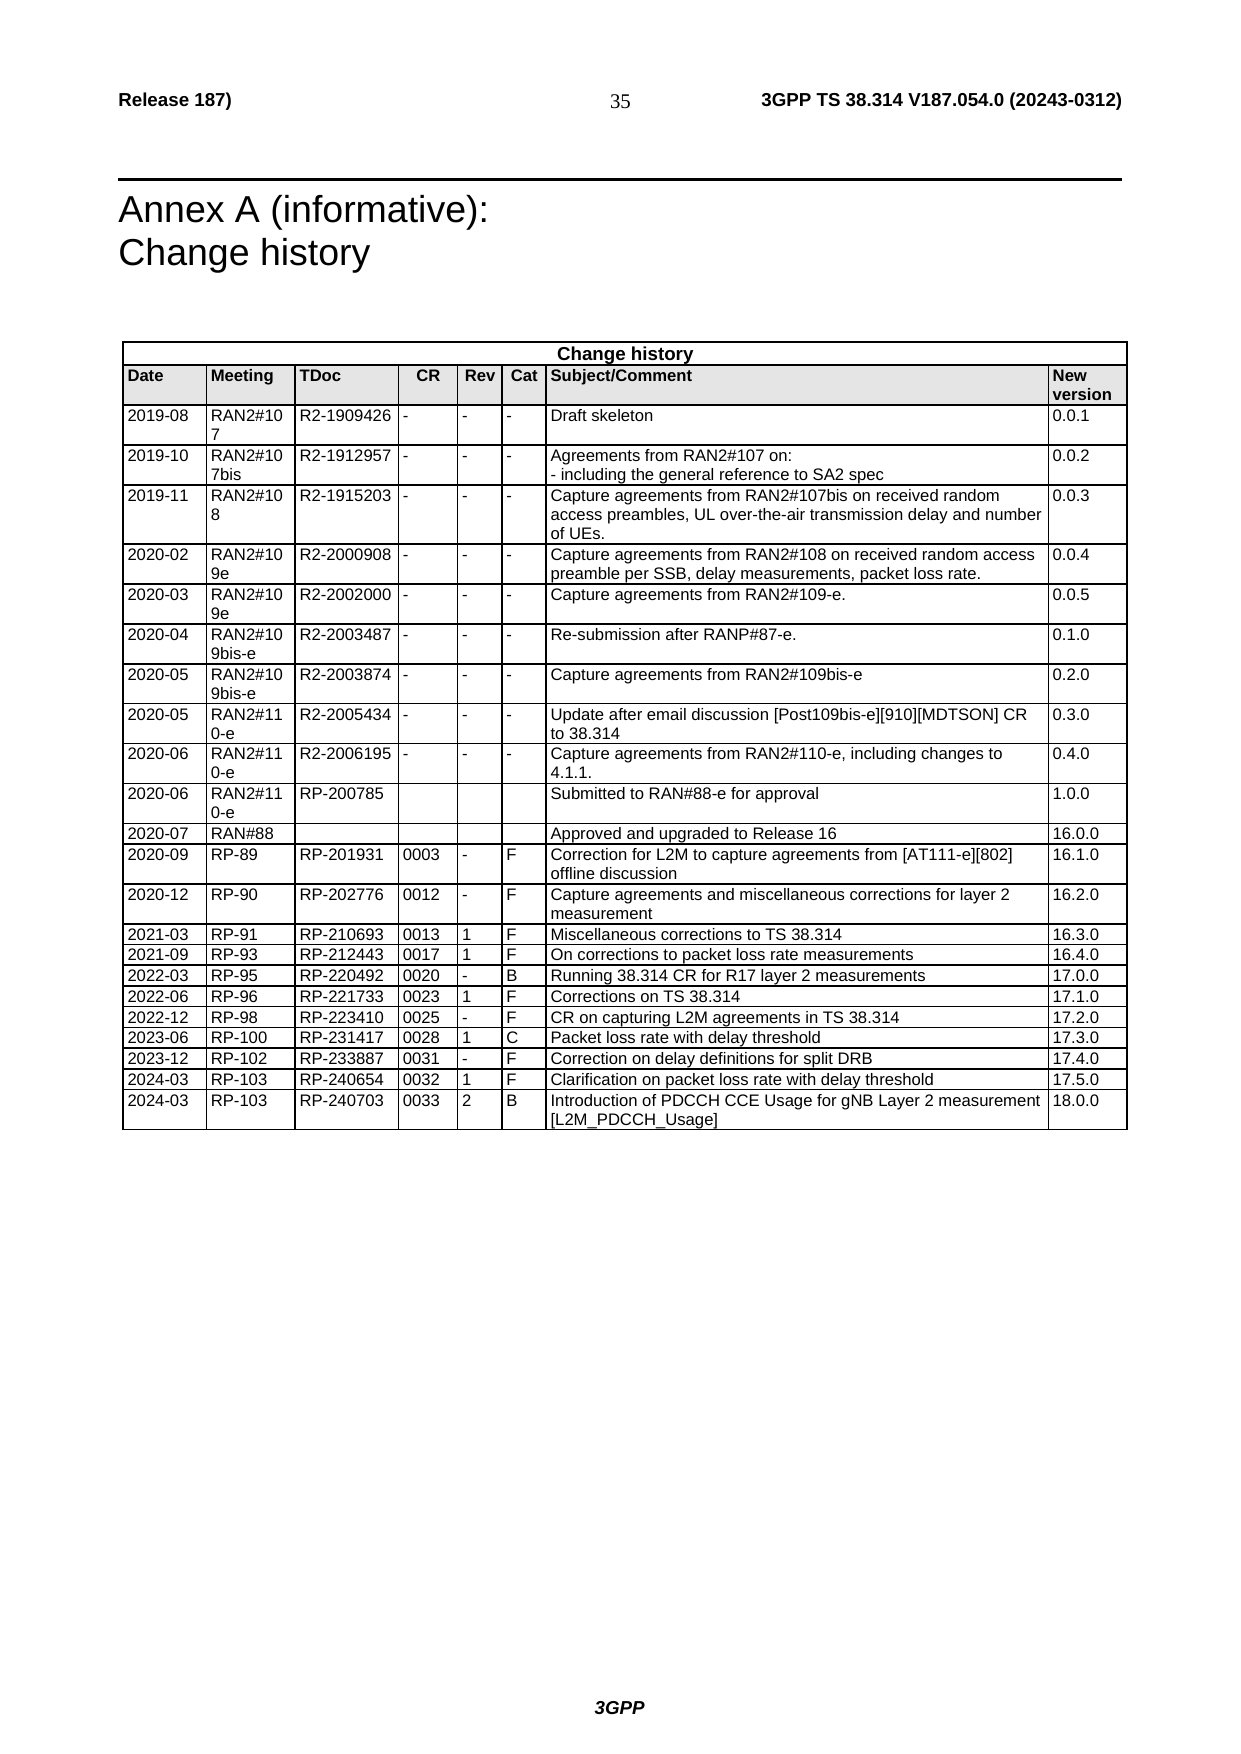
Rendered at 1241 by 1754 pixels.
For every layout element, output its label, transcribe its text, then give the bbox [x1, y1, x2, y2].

table_cell RAN2#109bis-e [207, 625, 294, 663]
table_cell [124, 1070, 206, 1089]
table_cell Draft skeleton [547, 406, 1048, 444]
table_cell - [458, 1049, 501, 1068]
table_cell 2022-12 [124, 1007, 206, 1027]
table_cell RAN2#107bis [207, 446, 294, 484]
table_cell RAN2#110-e [207, 704, 294, 743]
table_cell RP-233887 [296, 1049, 398, 1068]
table_cell RP-202776 [296, 885, 398, 923]
table_cell RAN2#109bis-e [207, 665, 294, 703]
table_cell [296, 1070, 398, 1089]
table_cell Miscellaneous corrections to TS 38.314 [547, 925, 1048, 944]
table_cell 2020-09 [124, 845, 206, 883]
table_cell [399, 1070, 457, 1089]
table_cell 0.0.3 [1049, 486, 1126, 543]
table_cell R2-2000908 [296, 545, 398, 583]
table_cell On corrections to packet loss rate measurements [547, 945, 1048, 964]
table_cell Correction on delay definitions for split DRB [547, 1049, 1048, 1068]
table_cell New version [1049, 366, 1126, 404]
table_cell - [458, 1007, 501, 1027]
table_cell 0003 [399, 845, 457, 883]
table_cell R2-2005434 [296, 704, 398, 743]
table_cell [399, 784, 457, 822]
table_cell Rev [458, 366, 501, 404]
table_cell R2-2003487 [296, 625, 398, 663]
table_cell [399, 1090, 457, 1129]
table_cell [503, 1070, 545, 1089]
table_cell 2020-04 [124, 625, 206, 663]
table_cell RP-100 [207, 1028, 294, 1047]
table_cell - [399, 545, 457, 583]
table_cell - [399, 625, 457, 663]
table_cell - [399, 585, 457, 623]
table_cell Update after email discussion [Post109bis-e][910][MDTSON] CR to 38.314 [547, 704, 1048, 743]
table_cell 2023-06 [124, 1028, 206, 1047]
table_cell - [503, 744, 545, 782]
table_cell R2-2002000 [296, 585, 398, 623]
table_cell [296, 1090, 398, 1129]
table_cell - [458, 545, 501, 583]
table_cell 2020-06 [124, 744, 206, 782]
table_cell 0.3.0 [1049, 704, 1126, 743]
table_cell - [458, 446, 501, 484]
table_cell R2-1912957 [296, 446, 398, 484]
table_cell RP-90 [207, 885, 294, 923]
table_cell [458, 784, 501, 822]
table_cell 2020-02 [124, 545, 206, 583]
table_cell 2019-11 [124, 486, 206, 543]
table_cell 2020-06 [124, 784, 206, 822]
table_cell 0.0.5 [1049, 585, 1126, 623]
table_cell Re-submission after RANP#87-e. [547, 625, 1048, 663]
table_cell Subject/Comment [547, 366, 1048, 404]
table_cell 0020 [399, 966, 457, 985]
table_cell - [458, 665, 501, 703]
table_cell 2020-12 [124, 885, 206, 923]
table_cell [296, 824, 398, 843]
table_cell [207, 1090, 294, 1129]
table_cell 0023 [399, 987, 457, 1006]
table_cell RP-220492 [296, 966, 398, 985]
table_cell 16.1.0 [1049, 845, 1126, 883]
table_cell 0.4.0 [1049, 744, 1126, 782]
table_cell 2020-05 [124, 665, 206, 703]
table_cell C [503, 1028, 545, 1047]
table_cell - [399, 486, 457, 543]
table_cell Capture agreements from RAN2#108 on received random access preamble per SSB, delay measurements, packet loss rate. [547, 545, 1048, 583]
table_cell 2021-09 [124, 945, 206, 964]
table_cell 0025 [399, 1007, 457, 1027]
table_cell 0.1.0 [1049, 625, 1126, 663]
subtitle Annex A (informative): Change history [118, 181, 1122, 273]
table_cell 16.2.0 [1049, 885, 1126, 923]
table_cell - [399, 744, 457, 782]
table_cell - [458, 885, 501, 923]
table_cell - [503, 446, 545, 484]
table_cell F [503, 1007, 545, 1027]
table_cell Capture agreements from RAN2#110-e, including changes to 4.1.1. [547, 744, 1048, 782]
table_cell 2021-03 [124, 925, 206, 944]
table_cell - [399, 446, 457, 484]
table_cell [547, 1090, 1048, 1129]
table_cell [458, 824, 501, 843]
table_cell RAN2#108 [207, 486, 294, 543]
table_cell - [458, 486, 501, 543]
table_cell 0.0.1 [1049, 406, 1126, 444]
table_cell Submitted to RAN#88-e for approval [547, 784, 1048, 822]
table_cell R2-1909426 [296, 406, 398, 444]
table_cell RAN2#107 [207, 406, 294, 444]
table_cell 16.4.0 [1049, 945, 1126, 964]
table_cell - [458, 585, 501, 623]
table_cell [458, 1090, 501, 1129]
table_cell - [458, 845, 501, 883]
table_cell 17.0.0 [1049, 966, 1126, 985]
table_cell - [458, 625, 501, 663]
table_cell 0031 [399, 1049, 457, 1068]
table_cell Meeting [207, 366, 294, 404]
table_cell 1 [458, 945, 501, 964]
table_cell RP-221733 [296, 987, 398, 1006]
table_cell Date [124, 366, 206, 404]
table_cell F [503, 885, 545, 923]
table_cell 1 [458, 1028, 501, 1047]
table_cell - [503, 545, 545, 583]
table_cell R2-2006195 [296, 744, 398, 782]
table_cell F [503, 925, 545, 944]
table_cell Capture agreements from RAN2#109bis-e [547, 665, 1048, 703]
table_cell RP-200785 [296, 784, 398, 822]
table_cell 2022-03 [124, 966, 206, 985]
table_cell RAN2#110-e [207, 744, 294, 782]
table_cell 16.3.0 [1049, 925, 1126, 944]
table_cell 0.2.0 [1049, 665, 1126, 703]
table_cell RAN#88 [207, 824, 294, 843]
table_cell - [399, 704, 457, 743]
table_cell F [503, 845, 545, 883]
table_cell [547, 1070, 1048, 1089]
table_cell 0.0.2 [1049, 446, 1126, 484]
table_cell 0013 [399, 925, 457, 944]
table_cell RP-212443 [296, 945, 398, 964]
table_cell [1049, 1090, 1126, 1129]
table_cell CR [399, 366, 457, 404]
table_cell 17.1.0 [1049, 987, 1126, 1006]
table_cell 0017 [399, 945, 457, 964]
table_cell - [458, 704, 501, 743]
table_cell 17.4.0 [1049, 1049, 1126, 1068]
table_cell - [503, 704, 545, 743]
table_cell RP-223410 [296, 1007, 398, 1027]
table_cell F [503, 1049, 545, 1068]
table_cell - [399, 406, 457, 444]
table_cell - [458, 966, 501, 985]
table_cell 1 [458, 925, 501, 944]
table_cell [399, 824, 457, 843]
table_cell RP-96 [207, 987, 294, 1006]
table_cell [503, 824, 545, 843]
table_cell - [458, 406, 501, 444]
table_cell Capture agreements from RAN2#109-e. [547, 585, 1048, 623]
table_cell RP-210693 [296, 925, 398, 944]
table_cell Packet loss rate with delay threshold [547, 1028, 1048, 1047]
table_cell [124, 1090, 206, 1129]
table_cell RP-95 [207, 966, 294, 985]
table_cell 17.2.0 [1049, 1007, 1126, 1027]
table_cell 2019-08 [124, 406, 206, 444]
table_cell RP-102 [207, 1049, 294, 1068]
table_cell Corrections on TS 38.314 [547, 987, 1048, 1006]
table_cell - [503, 406, 545, 444]
table_cell RP-89 [207, 845, 294, 883]
table_cell RP-201931 [296, 845, 398, 883]
table_cell - [503, 486, 545, 543]
table_cell 2023-12 [124, 1049, 206, 1068]
table_cell - [503, 625, 545, 663]
table_cell 2020-07 [124, 824, 206, 843]
table_cell [503, 1090, 545, 1129]
table_cell 1.0.0 [1049, 784, 1126, 822]
table_cell RAN2#109e [207, 585, 294, 623]
table_cell Approved and upgraded to Release 16 [547, 824, 1048, 843]
table_cell RP-91 [207, 925, 294, 944]
table_cell 1 [458, 987, 501, 1006]
table_cell TDoc [296, 366, 398, 404]
table_cell - [399, 665, 457, 703]
table_cell - [503, 665, 545, 703]
table_cell 2020-05 [124, 704, 206, 743]
table_cell [503, 784, 545, 822]
table_cell Running 38.314 CR for R17 layer 2 measurements [547, 966, 1048, 985]
table_header Change history [124, 343, 1126, 364]
table_cell [1049, 1070, 1126, 1089]
table_cell 0.0.4 [1049, 545, 1126, 583]
table_cell RP-93 [207, 945, 294, 964]
table_cell RP-98 [207, 1007, 294, 1027]
table_cell [458, 1070, 501, 1089]
table_cell 2020-03 [124, 585, 206, 623]
table_cell F [503, 987, 545, 1006]
table_cell F [503, 945, 545, 964]
table_cell 0012 [399, 885, 457, 923]
table_cell RAN2#110-e [207, 784, 294, 822]
table_cell Capture agreements from RAN2#107bis on received random access preambles, UL over-the-air transmission delay and number of UEs. [547, 486, 1048, 543]
table_cell [207, 1070, 294, 1089]
table_cell - [503, 585, 545, 623]
table_cell R2-1915203 [296, 486, 398, 543]
table_cell 0028 [399, 1028, 457, 1047]
table_cell Correction for L2M to capture agreements from [AT111-e][802] offline discussion [547, 845, 1048, 883]
table_cell 2019-10 [124, 446, 206, 484]
table_cell - [458, 744, 501, 782]
table_cell RP-231417 [296, 1028, 398, 1047]
table_cell 17.3.0 [1049, 1028, 1126, 1047]
table_cell Agreements from RAN2#107 on: - including the general reference to SA2 spec [547, 446, 1048, 484]
table_cell Cat [503, 366, 545, 404]
table_cell 2022-06 [124, 987, 206, 1006]
table_cell CR on capturing L2M agreements in TS 38.314 [547, 1007, 1048, 1027]
table_cell B [503, 966, 545, 985]
table_cell RAN2#109e [207, 545, 294, 583]
table_cell Capture agreements and miscellaneous corrections for layer 2 measurement [547, 885, 1048, 923]
table_cell R2-2003874 [296, 665, 398, 703]
table_cell 16.0.0 [1049, 824, 1126, 843]
